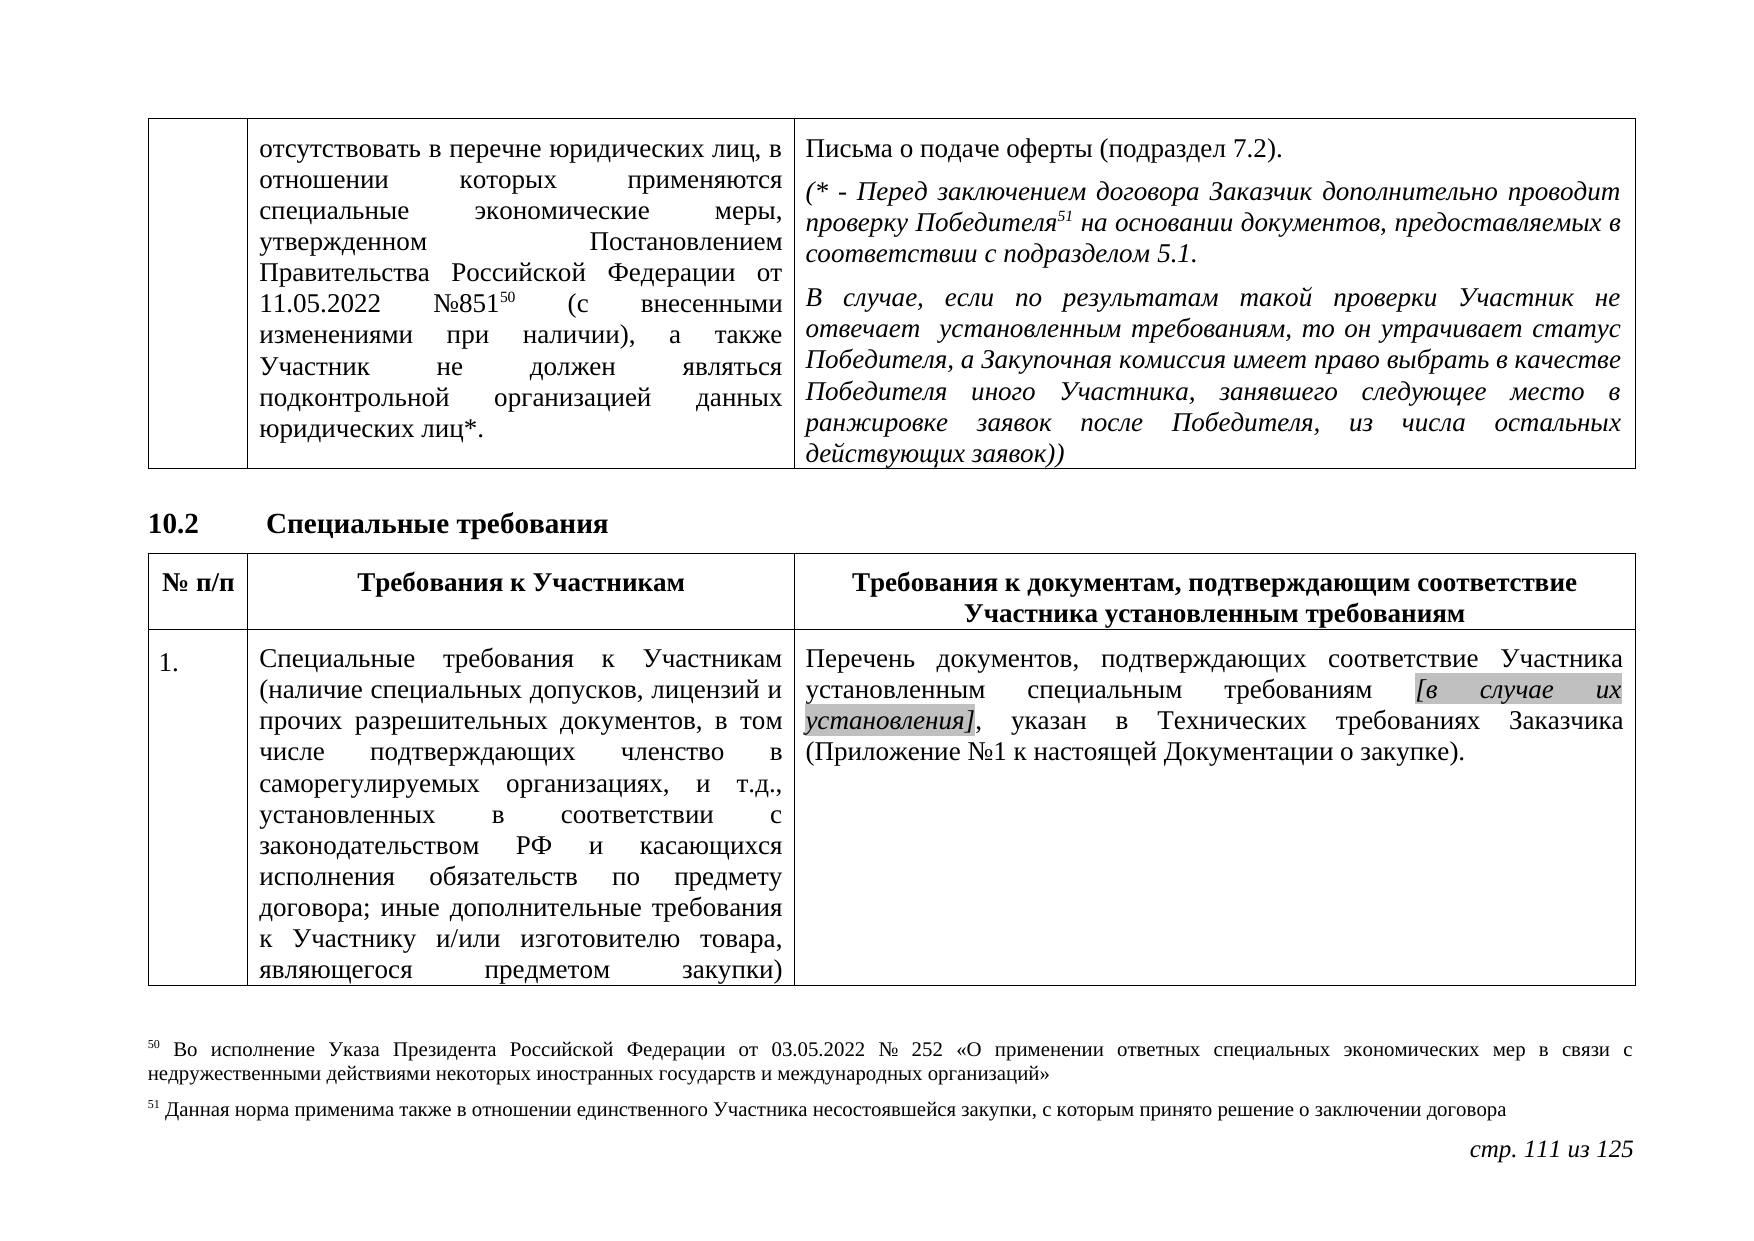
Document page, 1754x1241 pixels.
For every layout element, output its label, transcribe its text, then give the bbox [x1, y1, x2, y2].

table_header Требования к документам, подтверждающим соответствие Участника установленным требованиям [795, 554, 1635, 628]
table_cell [149, 630, 247, 985]
table_header Требования к Участникам [248, 554, 794, 628]
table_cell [795, 119, 1635, 468]
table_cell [248, 119, 794, 468]
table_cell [248, 630, 794, 985]
table_cell [149, 119, 247, 468]
subtitle Специальные требования [148, 507, 1636, 540]
table_header № п/п [149, 554, 247, 628]
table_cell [795, 630, 1635, 985]
